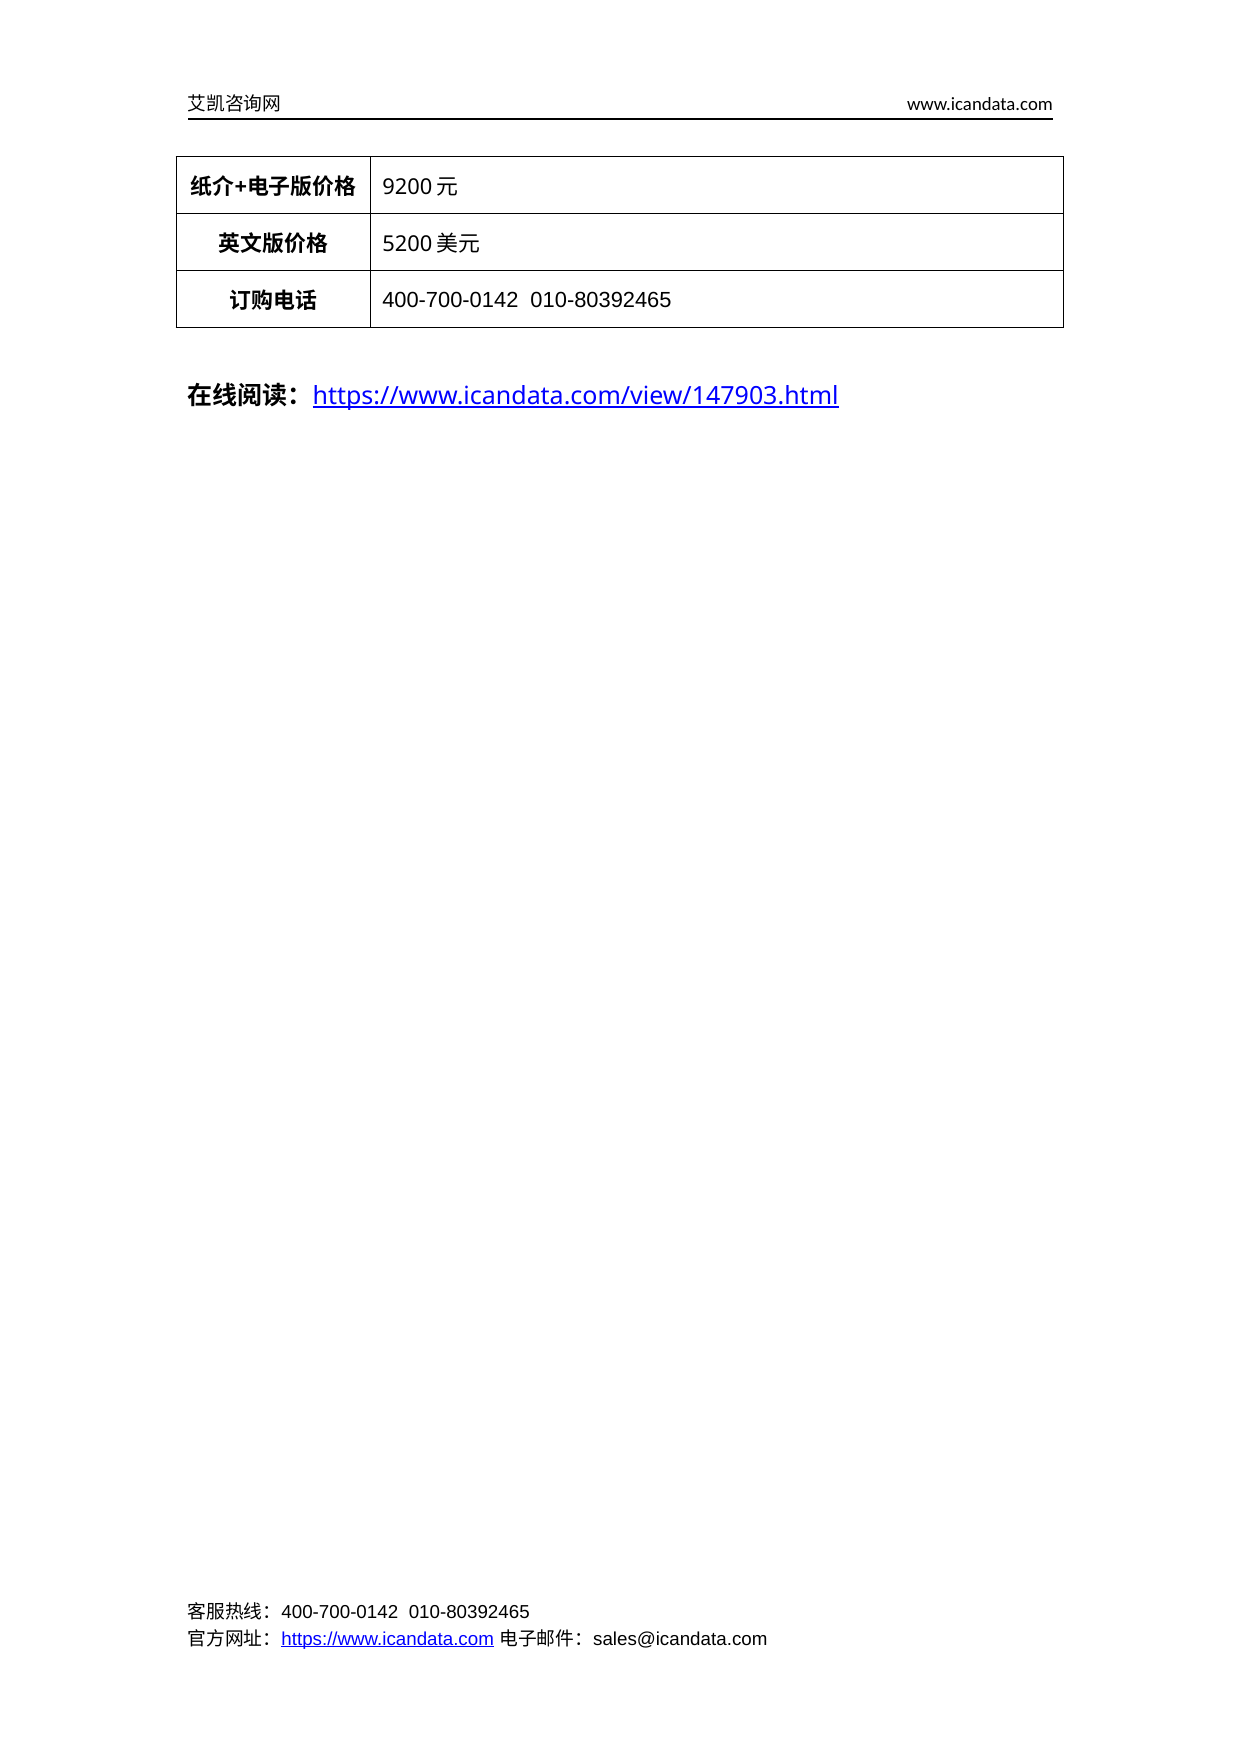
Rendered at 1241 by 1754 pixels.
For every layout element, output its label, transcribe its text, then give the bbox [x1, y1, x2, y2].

table_cell 纸介+电子版价格 [177, 157, 370, 213]
table_cell 英文版价格 [177, 214, 370, 270]
table_cell 5200美元 [371, 214, 1063, 270]
table_cell 9200元 [371, 157, 1063, 213]
table_cell 订购电话 [177, 271, 370, 327]
text 在线阅读：https://www.icandata.com/view/147903.html [187, 361, 1053, 426]
table_cell 400-700-0142 010-80392465 [371, 271, 1063, 327]
